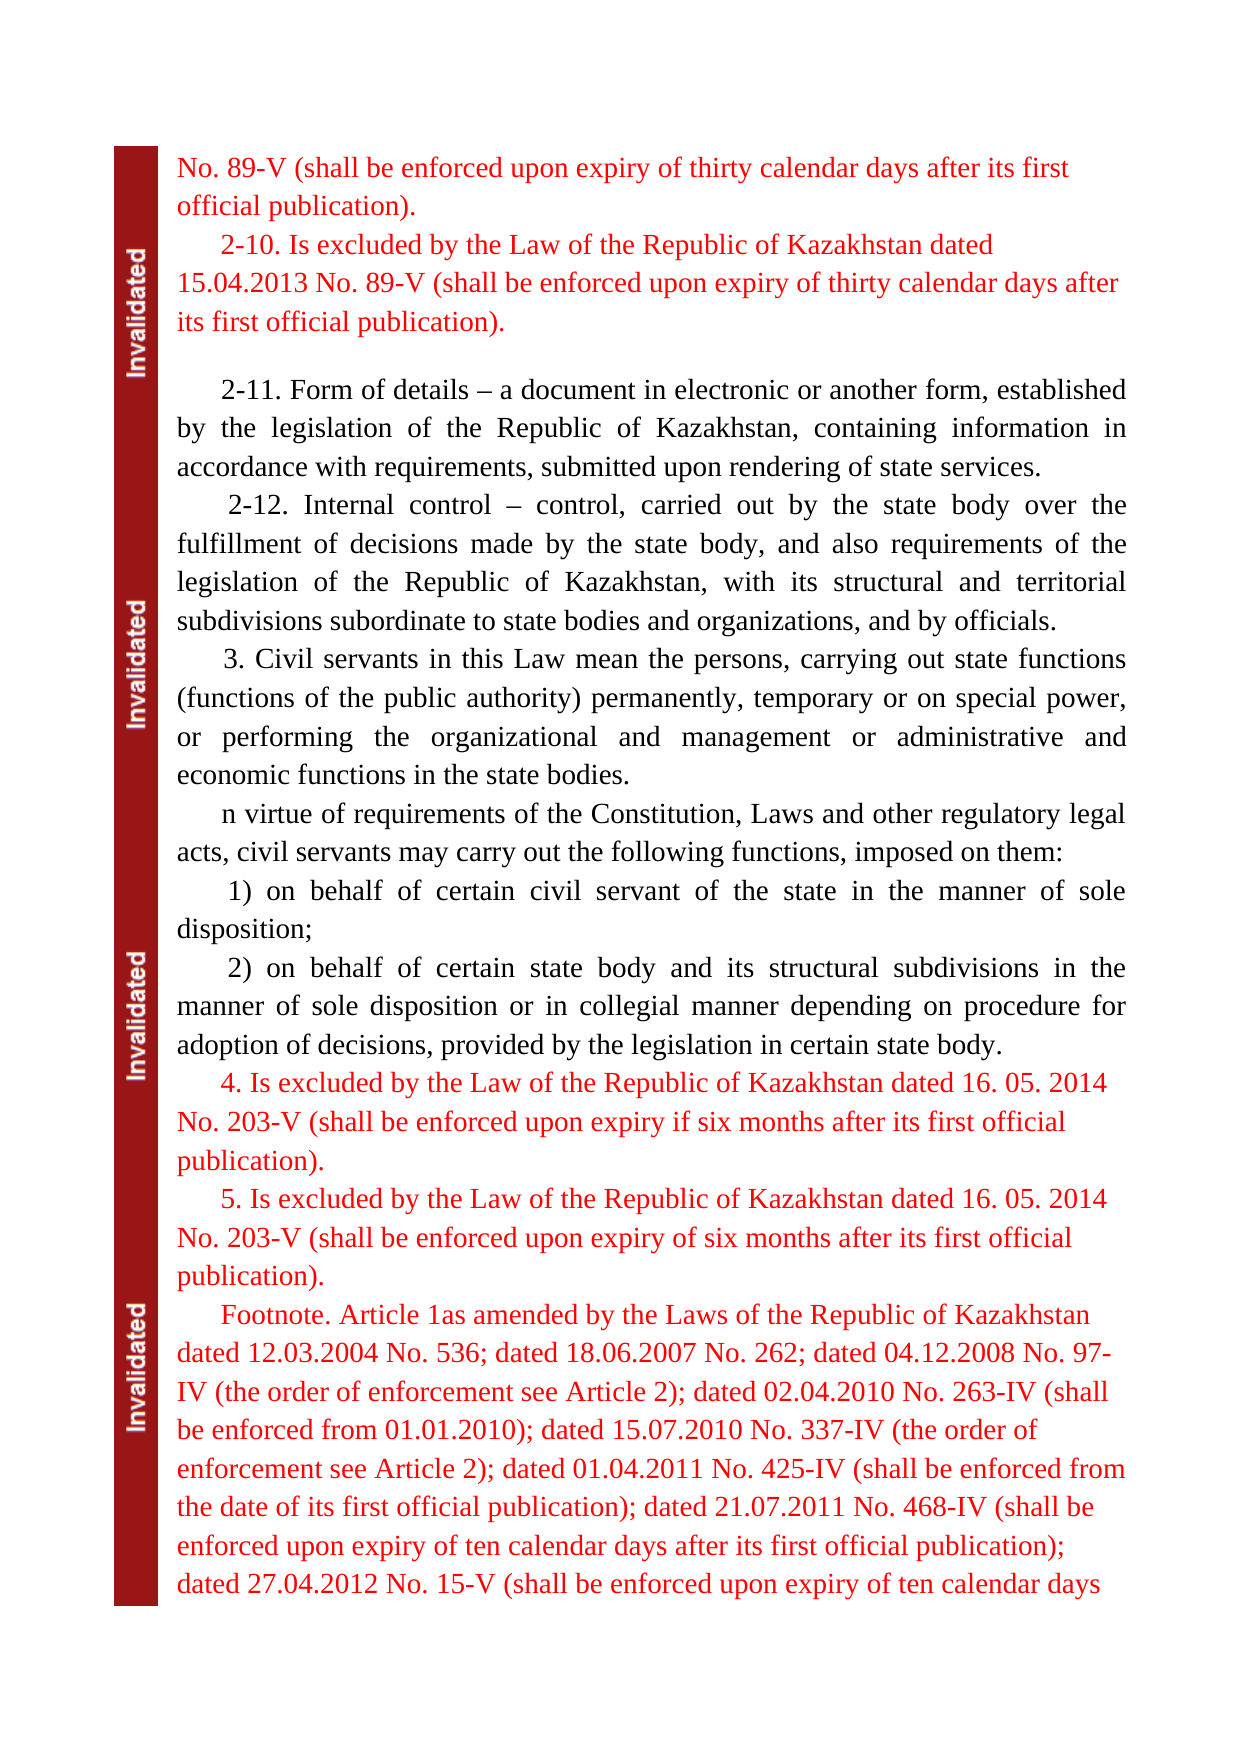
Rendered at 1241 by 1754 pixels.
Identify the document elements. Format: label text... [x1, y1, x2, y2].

picture [114, 791, 158, 796]
picture [114, 482, 158, 487]
picture [114, 146, 158, 150]
picture [114, 1061, 158, 1066]
text 2-11. Form of details – a document in electronic or another form, established by the legislation of the Republic of Kazakhstan, containing information in accordance with requirements, submitted upon rendering of state services. [112, 372, 1128, 482]
picture [114, 1600, 158, 1606]
text 2-12. Internal control – control, carried out by the state body over the fulfillment of decisions made by the state body, and also requirements of the legislation of the Republic of Kazakhstan, with its structural and territorial subdivisions subordinate to state bodies and organizations, and by officials. [112, 487, 1128, 637]
text 2) on behalf of certain state body and its structural subdivisions in the manner of sole disposition or in collegial manner depending on procedure for adoption of decisions, provided by the legislation in certain state body. [112, 950, 1128, 1061]
picture [114, 637, 158, 642]
picture [114, 368, 158, 372]
picture [114, 945, 158, 950]
text 3. Civil servants in this Law mean the persons, carrying out state functions (functions of the public authority) permanently, temporary or on special power, or performing the organizational and management or administrative and economic functions in the state bodies. [112, 642, 1128, 791]
text n virtue of requirements of the Constitution, Laws and other regulatory legal acts, civil servants may carry out the following functions, imposed on them: [112, 796, 1128, 868]
text 1) on behalf of certain civil servant of the state in the manner of sole disposition; [112, 873, 1128, 945]
picture [114, 868, 158, 873]
